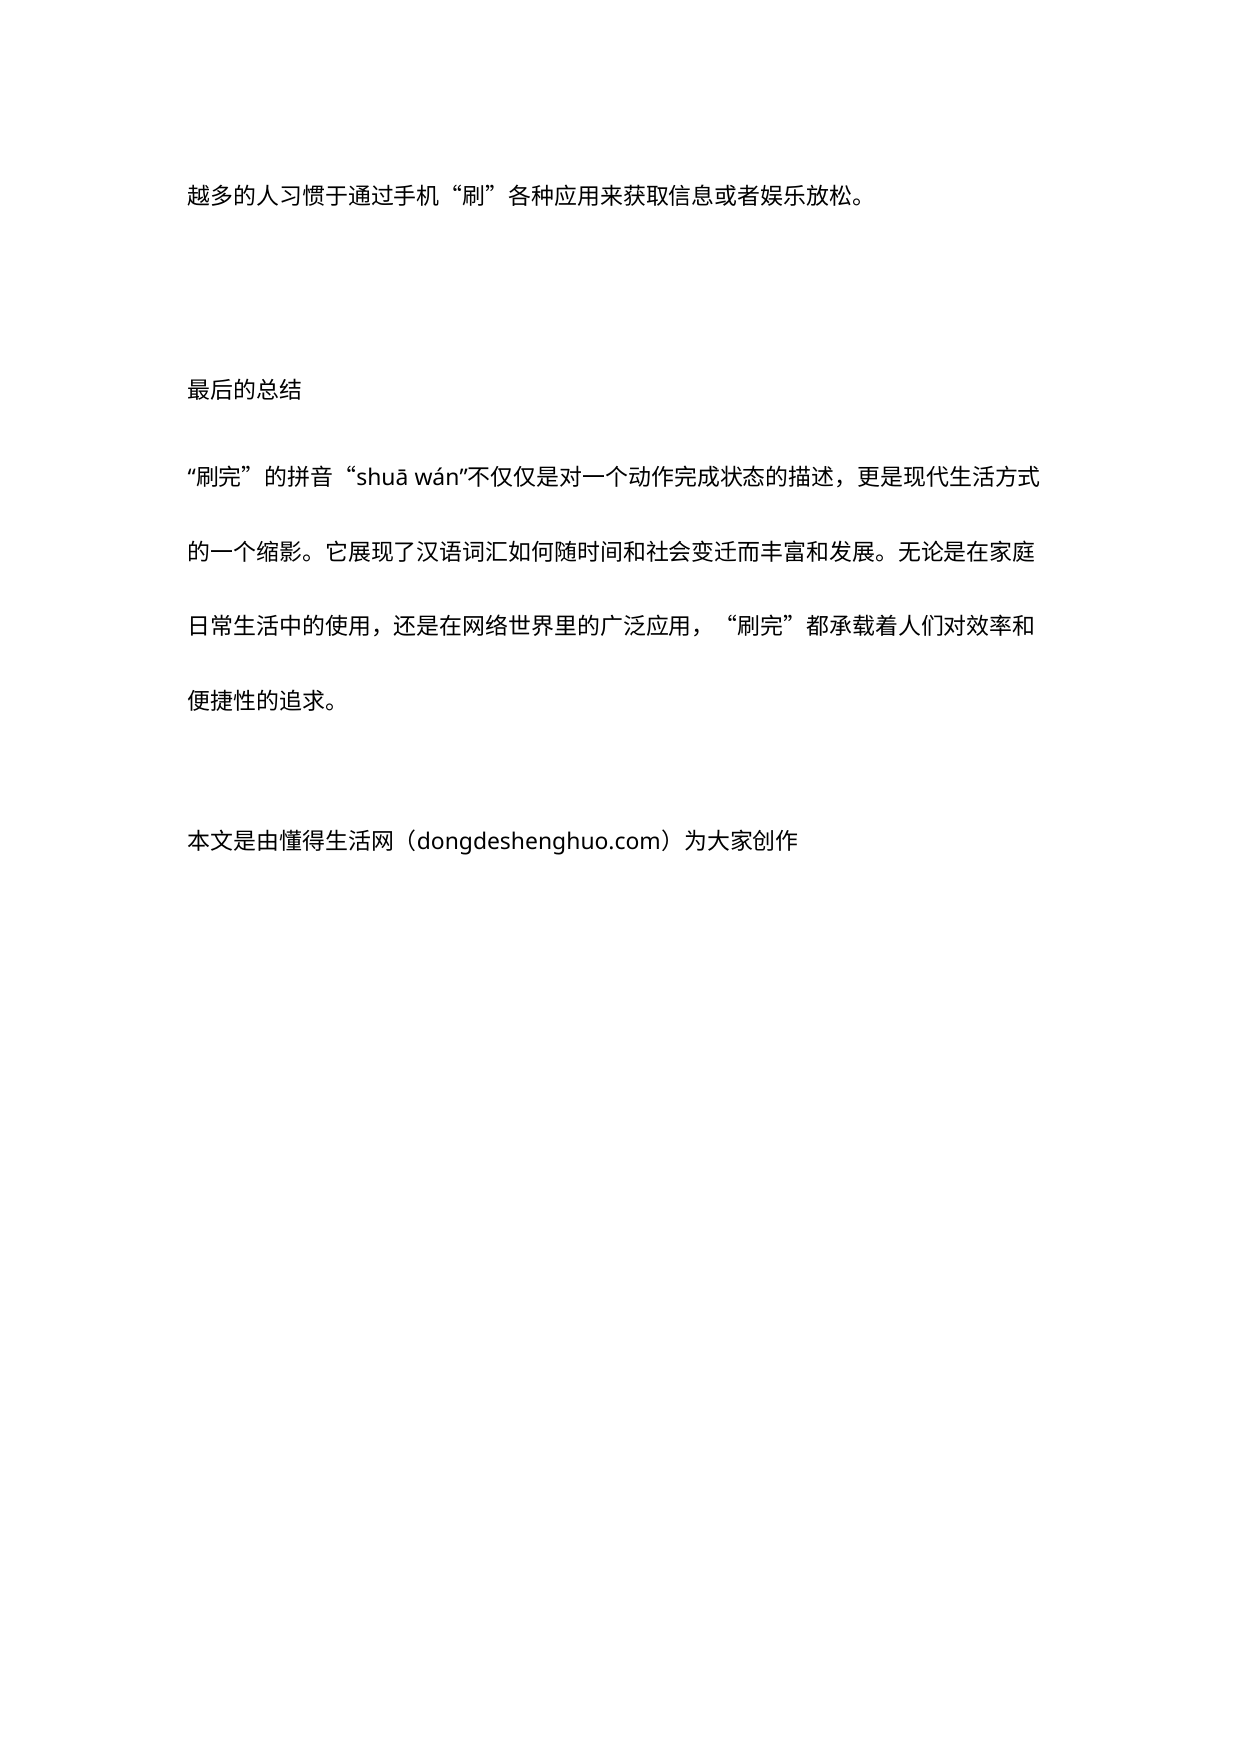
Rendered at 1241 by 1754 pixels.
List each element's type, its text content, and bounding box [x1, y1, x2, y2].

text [187, 162, 1053, 227]
text 最后的总结 [187, 356, 1053, 421]
text “刷完”的拼音“shuā wán”不仅仅是对一个动作完成状态的描述，更是现代生活方式的一个缩影。它展现了汉语词汇如何随时间和社会变迁而丰富和发展。无论是在家庭日常生活中的使用，还是在网络世界里的广泛应用，“刷完”都承载着人们对效率和便捷性的追求。 [187, 443, 1053, 732]
text 本文是由懂得生活网（dongdeshenghuo.com）为大家创作 [187, 807, 1053, 872]
